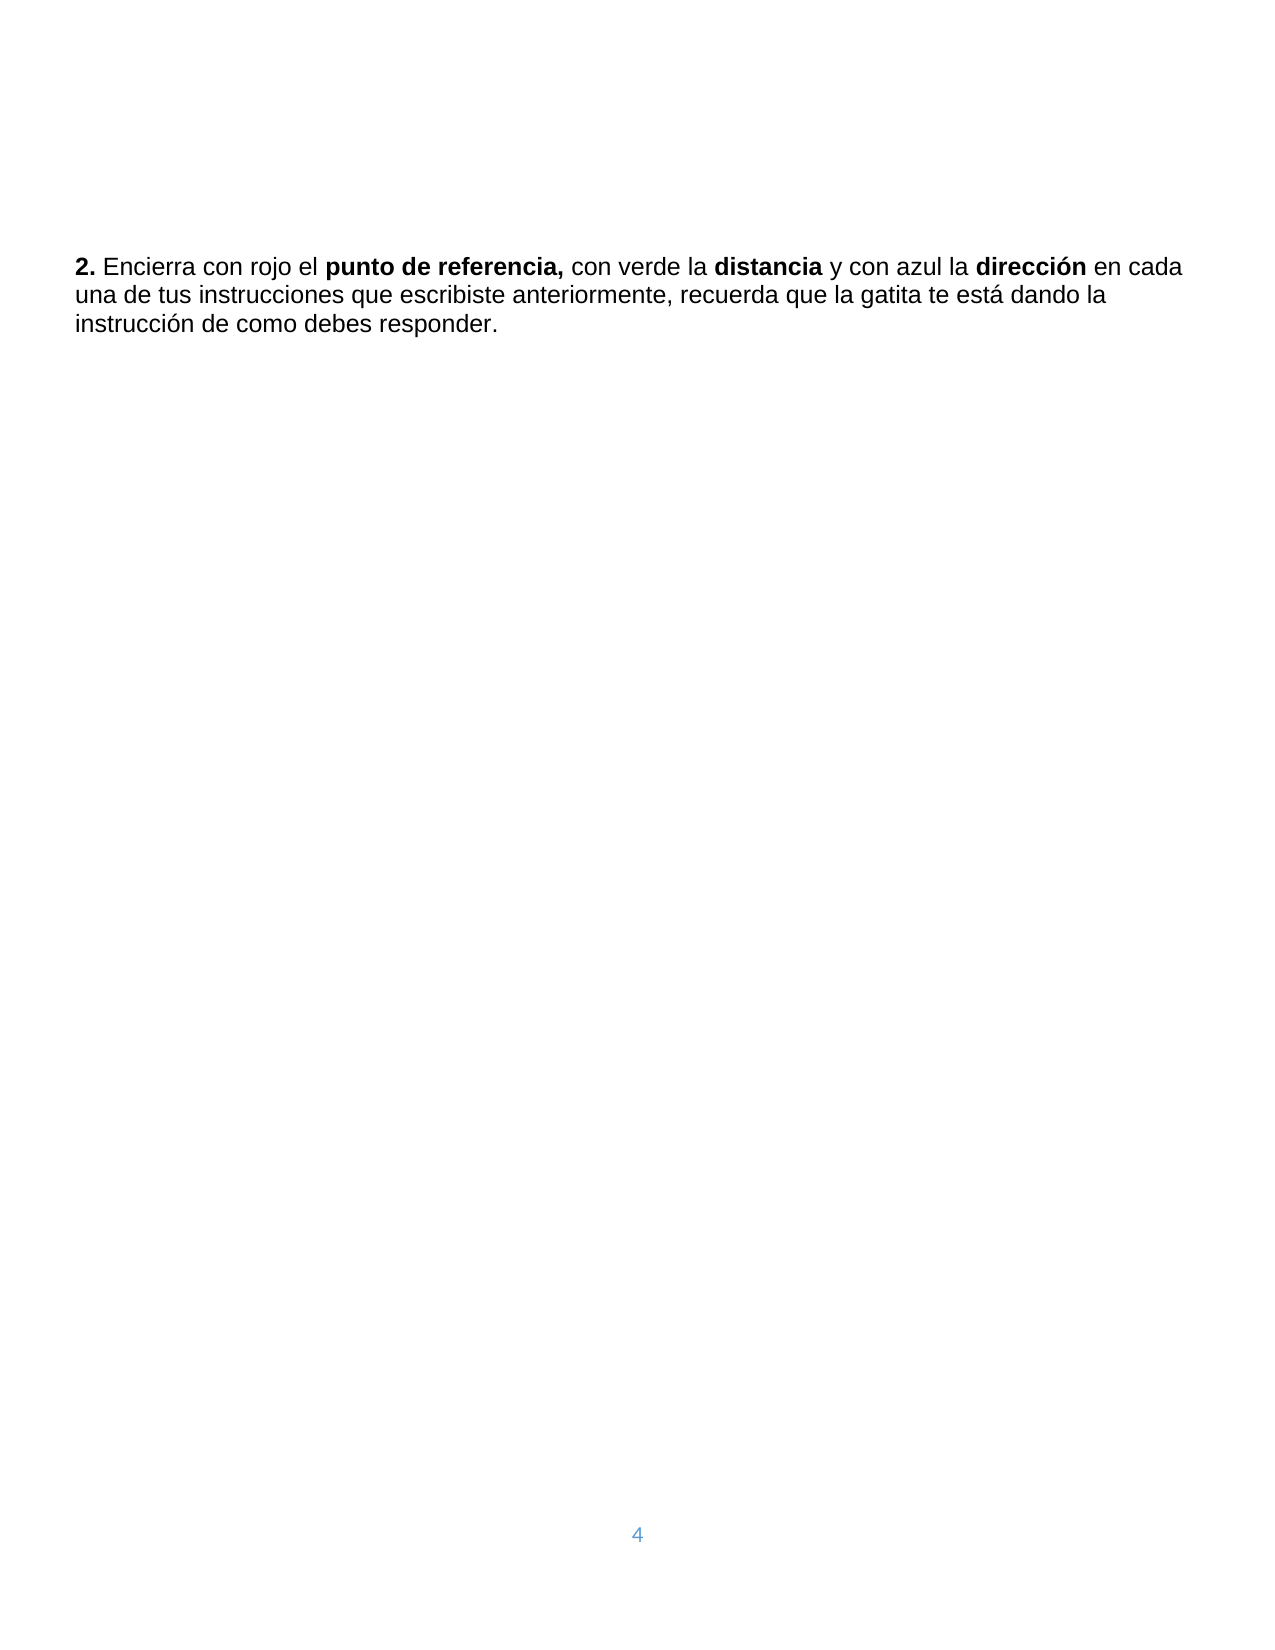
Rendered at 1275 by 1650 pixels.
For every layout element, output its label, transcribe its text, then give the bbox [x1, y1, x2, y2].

text 2. Encierra con rojo el punto de referencia, con verde la distancia y con azul la dirección en cada una de tus instrucciones que escribiste anteriormente, recuerda que la gatita te está dando la instrucción de como debes responder. [75, 252, 1200, 338]
